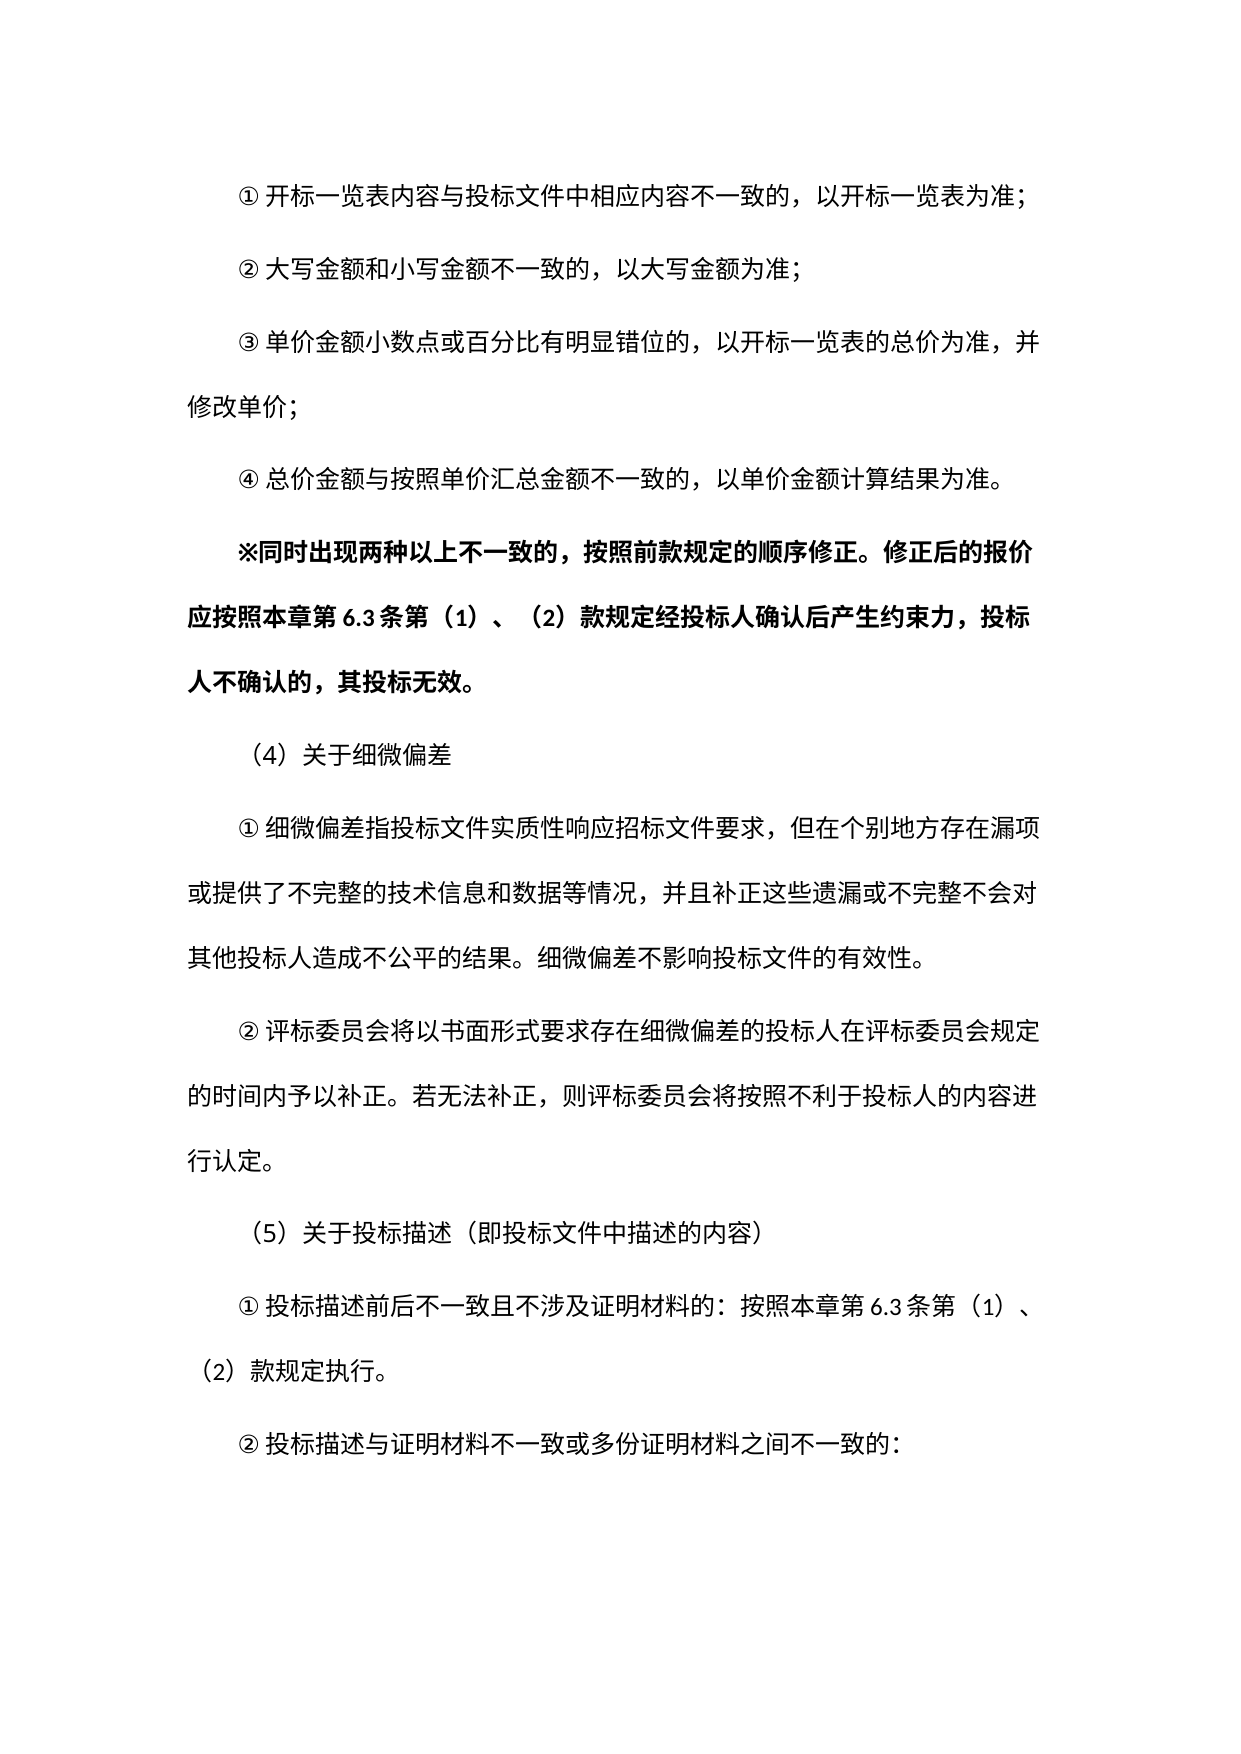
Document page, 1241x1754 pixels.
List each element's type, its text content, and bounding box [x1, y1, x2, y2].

text （4）关于细微偏差 [187, 721, 1053, 786]
text ②大写金额和小写金额不一致的，以大写金额为准； [187, 235, 1053, 300]
text ③单价金额小数点或百分比有明显错位的，以开标一览表的总价为准，并修改单价； [187, 308, 1053, 438]
text ②评标委员会将以书面形式要求存在细微偏差的投标人在评标委员会规定的时间内予以补正。若无法补正，则评标委员会将按照不利于投标人的内容进行认定。 [187, 997, 1053, 1192]
text ①投标描述前后不一致且不涉及证明材料的：按照本章第6.3条第（1）、（2）款规定执行。 [187, 1272, 1053, 1402]
text （5）关于投标描述（即投标文件中描述的内容） [187, 1199, 1053, 1264]
text ②投标描述与证明材料不一致或多份证明材料之间不一致的： [187, 1410, 1053, 1475]
text ※同时出现两种以上不一致的，按照前款规定的顺序修正。修正后的报价应按照本章第6.3条第（1）、（2）款规定经投标人确认后产生约束力，投标人不确认的，其投标无效。 [187, 518, 1053, 713]
text ④总价金额与按照单价汇总金额不一致的，以单价金额计算结果为准。 [187, 445, 1053, 510]
text ①开标一览表内容与投标文件中相应内容不一致的，以开标一览表为准； [187, 162, 1053, 227]
text ①细微偏差指投标文件实质性响应招标文件要求，但在个别地方存在漏项或提供了不完整的技术信息和数据等情况，并且补正这些遗漏或不完整不会对其他投标人造成不公平的结果。细微偏差不影响投标文件的有效性。 [187, 794, 1053, 989]
